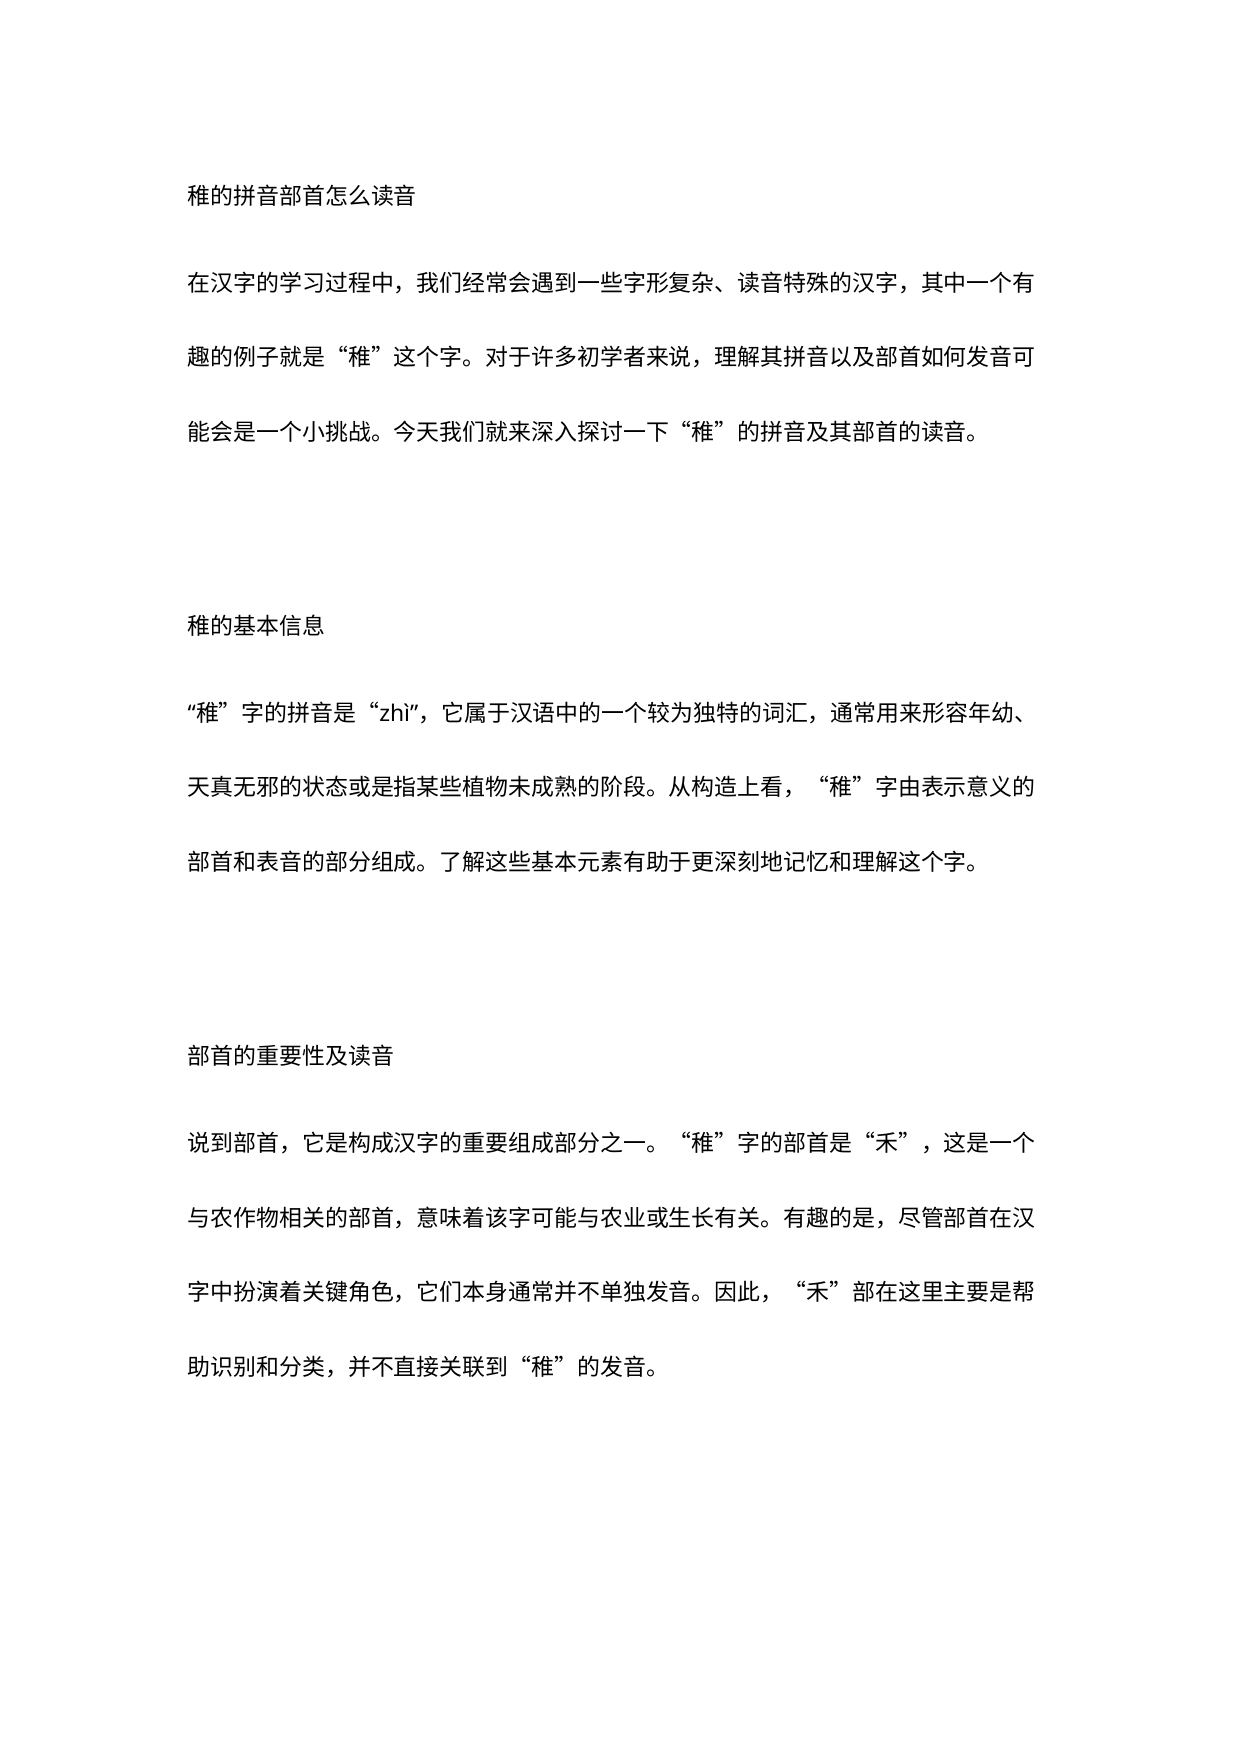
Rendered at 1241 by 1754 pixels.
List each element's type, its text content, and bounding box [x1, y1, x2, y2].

text 说到部首，它是构成汉字的重要组成部分之一。“稚”字的部首是“禾”，这是一个与农作物相关的部首，意味着该字可能与农业或生长有关。有趣的是，尽管部首在汉字中扮演着关键角色，它们本身通常并不单独发音。因此，“禾”部在这里主要是帮助识别和分类，并不直接关联到“稚”的发音。 [187, 1109, 1053, 1398]
text 在汉字的学习过程中，我们经常会遇到一些字形复杂、读音特殊的汉字，其中一个有趣的例子就是“稚”这个字。对于许多初学者来说，理解其拼音以及部首如何发音可能会是一个小挑战。今天我们就来深入探讨一下“稚”的拼音及其部首的读音。 [187, 248, 1053, 463]
text 稚的基本信息 [187, 592, 1053, 657]
text 部首的重要性及读音 [187, 1022, 1053, 1087]
text “稚”字的拼音是“zhì”，它属于汉语中的一个较为独特的词汇，通常用来形容年幼、天真无邪的状态或是指某些植物未成熟的阶段。从构造上看，“稚”字由表示意义的部首和表音的部分组成。了解这些基本元素有助于更深刻地记忆和理解这个字。 [187, 679, 1053, 893]
text 稚的拼音部首怎么读音 [187, 162, 1053, 227]
